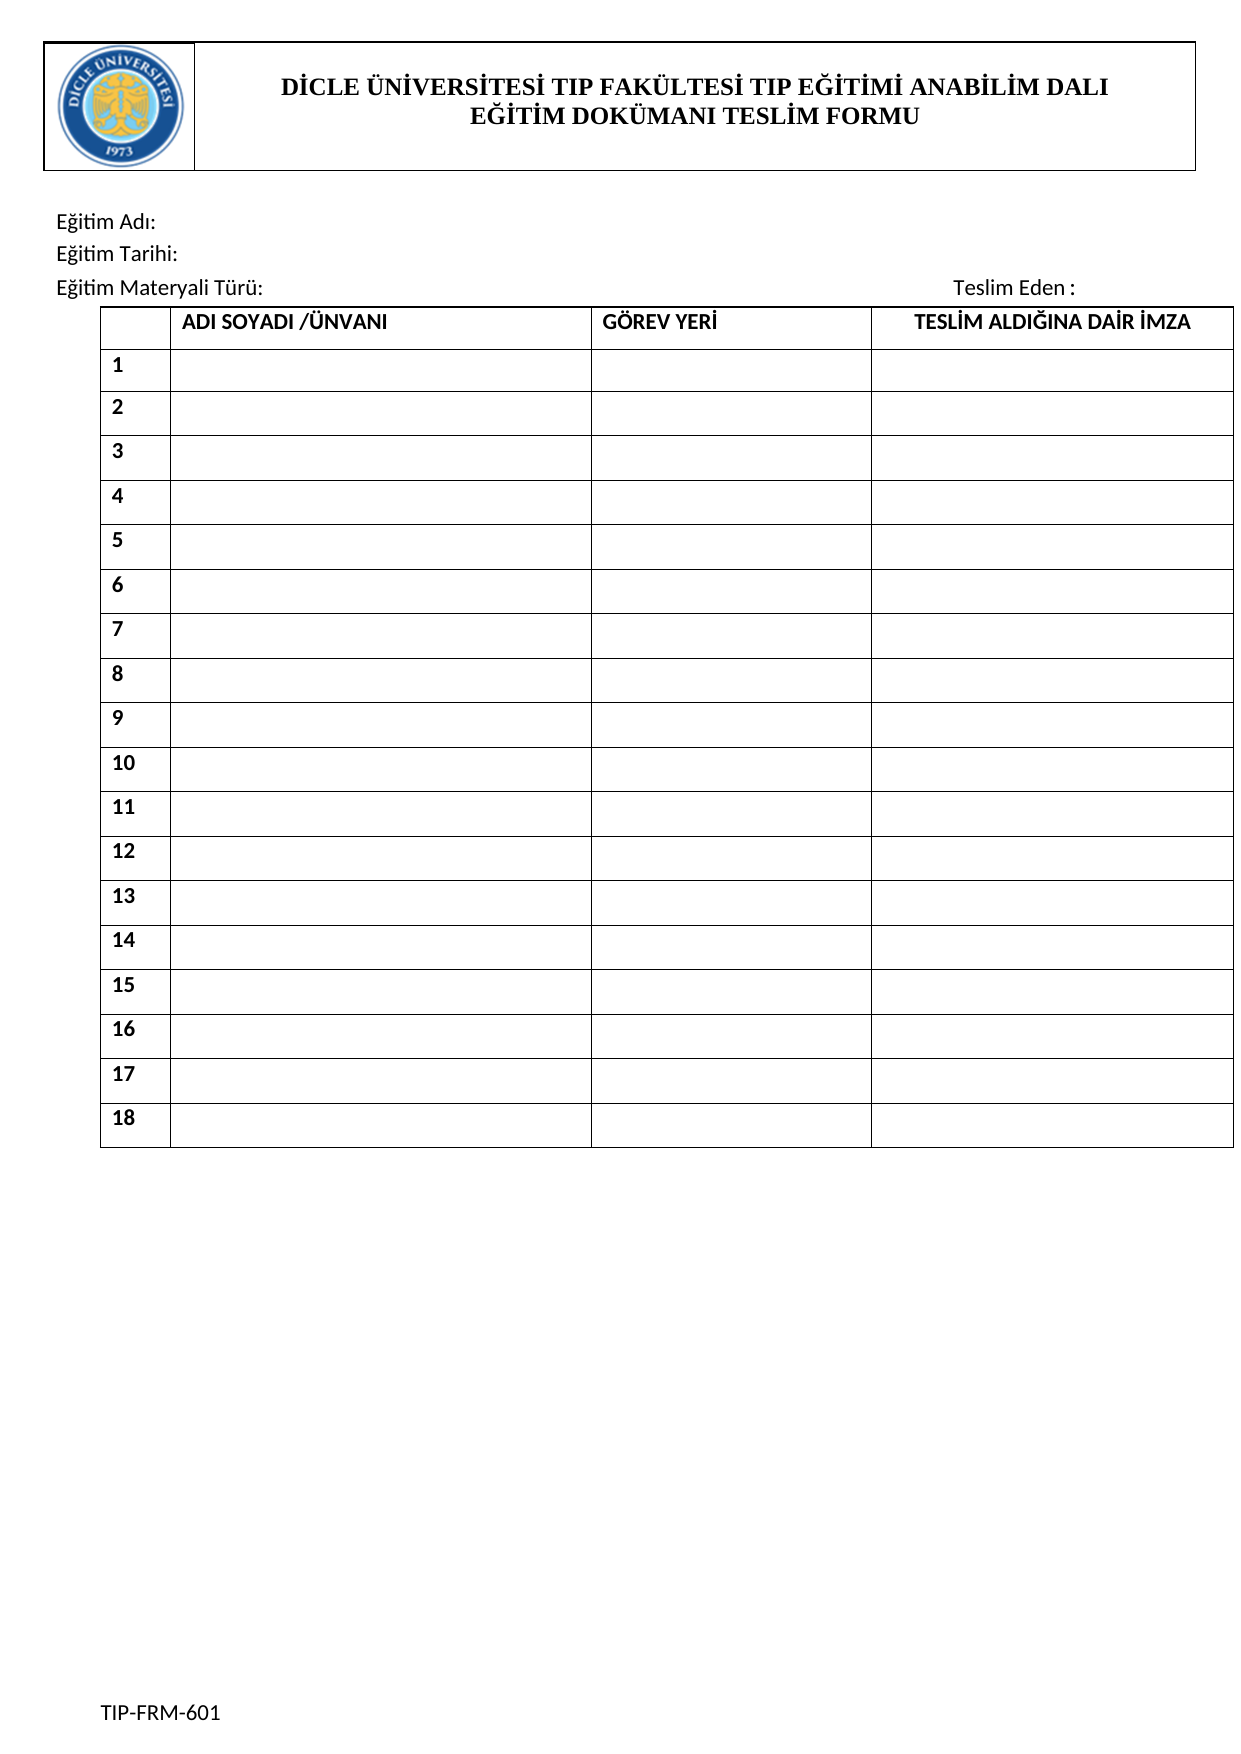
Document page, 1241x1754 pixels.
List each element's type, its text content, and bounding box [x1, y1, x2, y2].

table_cell [592, 614, 871, 658]
table_cell [171, 970, 591, 1013]
table_cell [592, 392, 871, 435]
table_cell [592, 748, 871, 791]
table_cell [171, 525, 591, 569]
table_cell [872, 481, 1233, 524]
table_cell [592, 837, 871, 880]
table_header [101, 308, 170, 349]
table_cell [171, 614, 591, 658]
table_cell [171, 881, 591, 924]
text Eğitim Adı: [56, 207, 1146, 235]
table_cell [872, 1104, 1233, 1147]
table_cell [171, 392, 591, 435]
table_cell 16 [101, 1015, 170, 1058]
table_cell [872, 881, 1233, 924]
table_cell [171, 436, 591, 480]
table_cell 12 [101, 837, 170, 880]
table_cell [171, 1059, 591, 1102]
table_cell [592, 659, 871, 702]
text Eğitim Materyali Türü: Teslim Eden: [56, 271, 1146, 302]
table_cell 8 [101, 659, 170, 702]
table_cell 9 [101, 703, 170, 747]
table_cell [872, 837, 1233, 880]
picture [55, 43, 187, 171]
table_cell 7 [101, 614, 170, 658]
table_cell [872, 970, 1233, 1013]
table_cell 5 [101, 525, 170, 569]
table_cell 10 [101, 748, 170, 791]
table_cell 14 [101, 926, 170, 969]
table_cell [592, 1059, 871, 1102]
table_cell [872, 436, 1233, 480]
table_cell [592, 436, 871, 480]
table_cell [171, 350, 591, 391]
table_cell [872, 570, 1233, 613]
table_cell 15 [101, 970, 170, 1013]
table_header ADI SOYADI /ÜNVANI [171, 308, 591, 349]
table_cell [592, 926, 871, 969]
table_cell [872, 392, 1233, 435]
table_cell 1 [101, 350, 170, 391]
table_cell [592, 792, 871, 836]
table_cell 11 [101, 792, 170, 836]
table_cell [592, 1104, 871, 1147]
table_cell 17 [101, 1059, 170, 1102]
table_cell [872, 350, 1233, 391]
table_cell [171, 570, 591, 613]
table_cell [171, 792, 591, 836]
table_cell [171, 703, 591, 747]
table_cell [872, 614, 1233, 658]
table_cell [872, 792, 1233, 836]
table_cell [592, 703, 871, 747]
table_cell [592, 481, 871, 524]
table_cell [592, 970, 871, 1013]
table_cell 2 [101, 392, 170, 435]
table_cell [872, 926, 1233, 969]
table_cell [872, 748, 1233, 791]
table_cell [171, 1104, 591, 1147]
table_cell [592, 570, 871, 613]
table_cell [872, 703, 1233, 747]
table_cell [872, 1059, 1233, 1102]
table_cell [592, 1015, 871, 1058]
table_cell 18 [101, 1104, 170, 1147]
table_cell [592, 525, 871, 569]
table_cell 4 [101, 481, 170, 524]
table_cell [171, 659, 591, 702]
table_cell [872, 1015, 1233, 1058]
table_cell [592, 350, 871, 391]
table_cell 3 [101, 436, 170, 480]
table_cell [171, 1015, 591, 1058]
table_cell [171, 837, 591, 880]
table_cell [592, 881, 871, 924]
table_cell [872, 659, 1233, 702]
table_header TESLİM ALDIĞINA DAİR İMZA [872, 308, 1233, 349]
table_cell [171, 748, 591, 791]
table_cell [872, 525, 1233, 569]
table_cell 6 [101, 570, 170, 613]
table_cell [171, 481, 591, 524]
text Eğitim Tarihi: [56, 239, 1146, 267]
table_header GÖREV YERİ [592, 308, 871, 349]
table_cell [171, 926, 591, 969]
table_cell 13 [101, 881, 170, 924]
